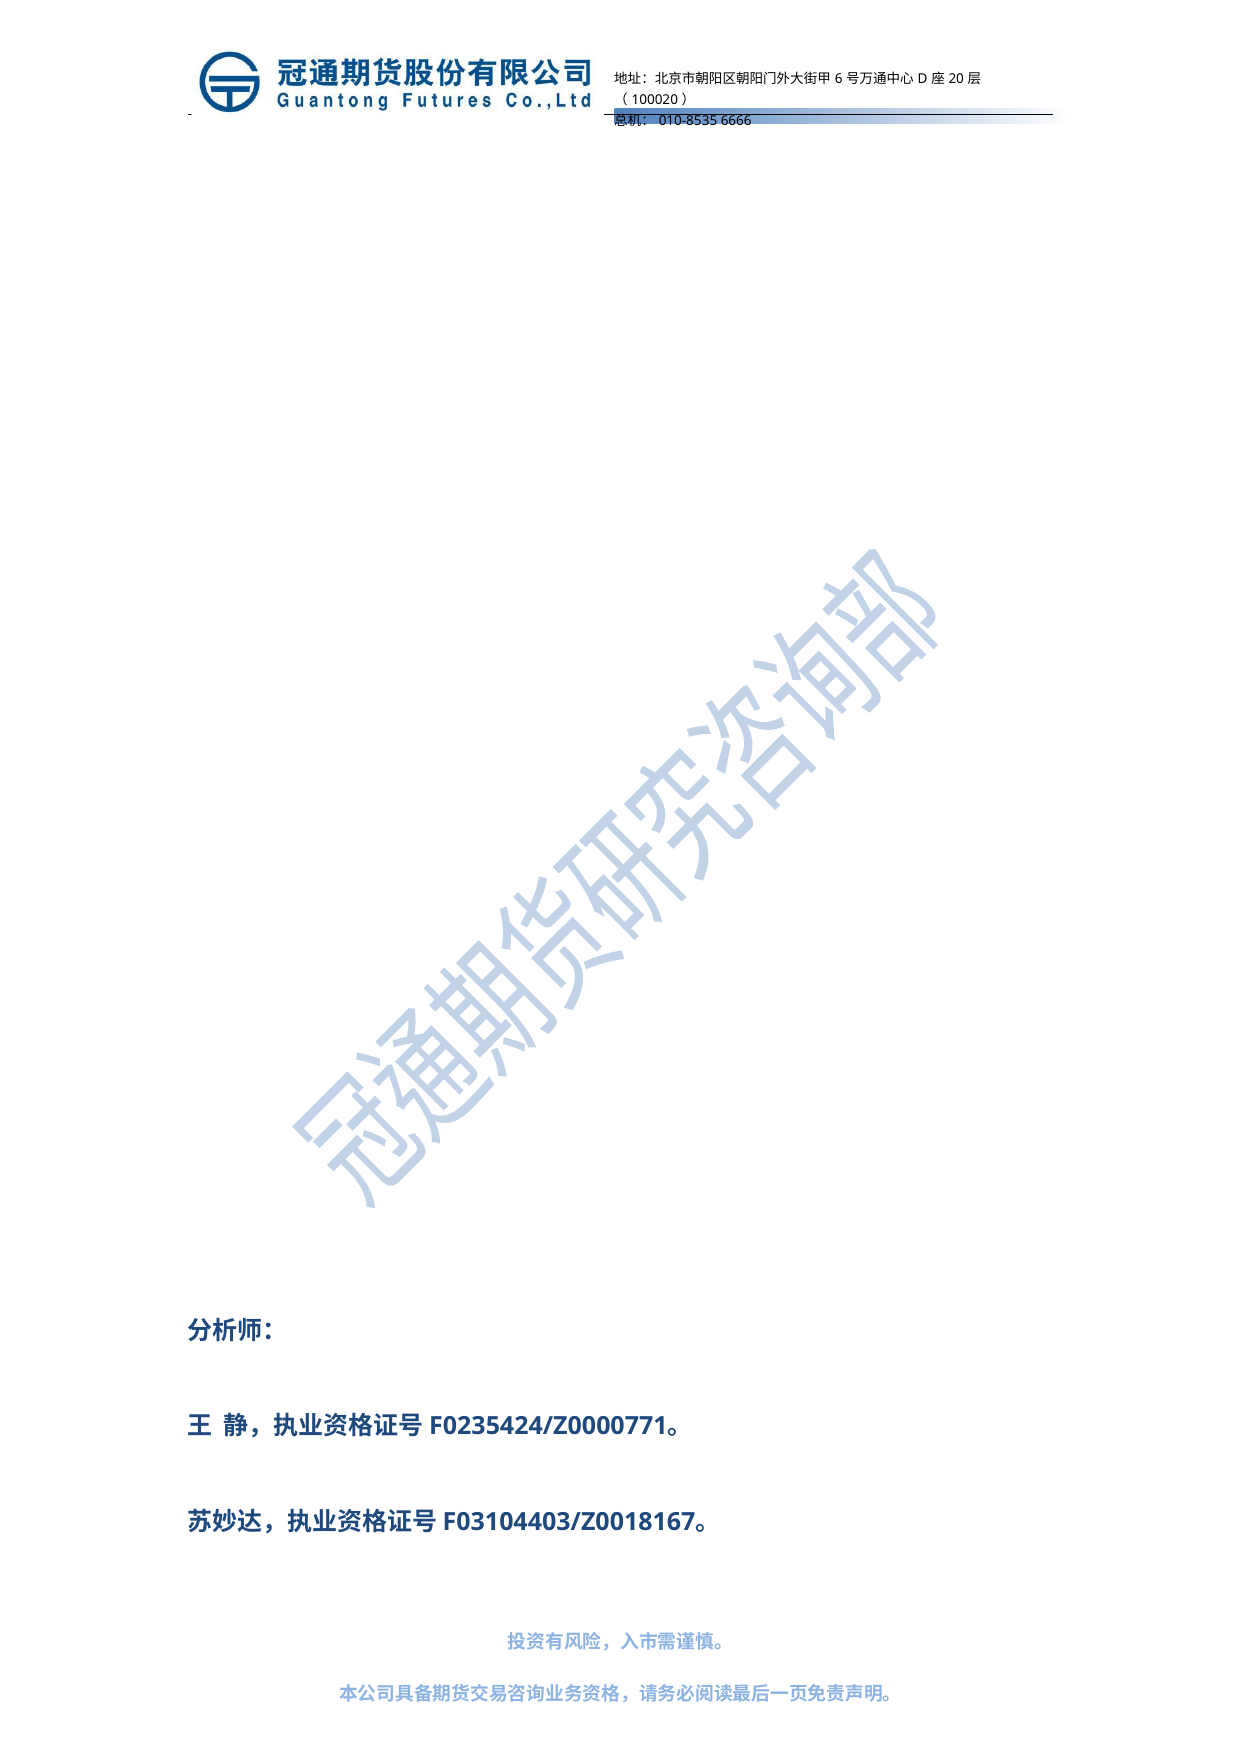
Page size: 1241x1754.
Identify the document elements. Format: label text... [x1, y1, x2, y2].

text 分析师： [187, 1296, 1053, 1361]
text 王 静，执业资格证号F0235424/Z0000771。 [187, 1391, 1053, 1456]
picture [191, 44, 604, 121]
text 苏妙达，执业资格证号F03104403/Z0018167。 [187, 1487, 1053, 1552]
